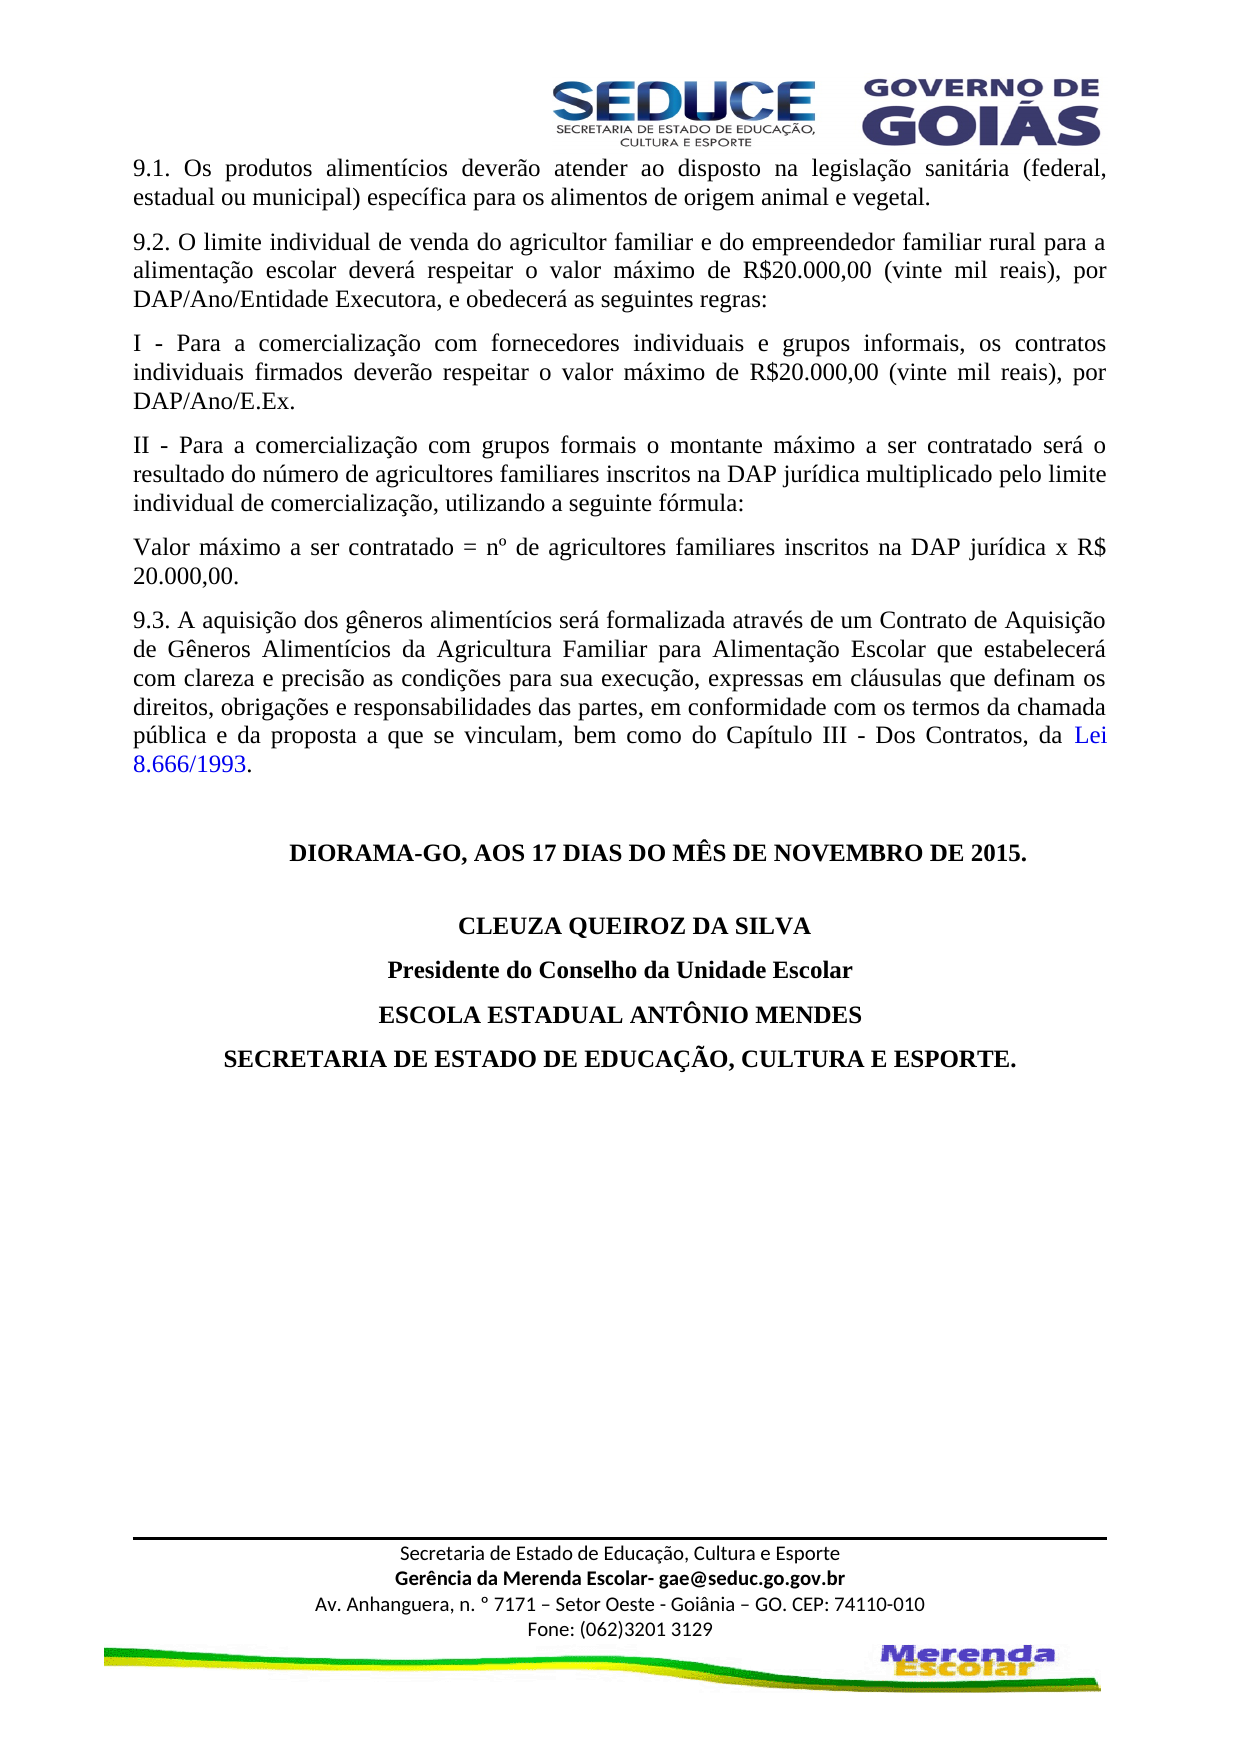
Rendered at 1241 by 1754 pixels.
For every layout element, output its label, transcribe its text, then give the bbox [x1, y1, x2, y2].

text ESCOLA ESTADUAL ANTÔNIO MENDES [133, 1000, 1107, 1028]
text 9.3. A aquisição dos gêneros alimentícios será formalizada através de um Contrato de Aquisição de Gêneros Alimentícios da Agricultura Familiar para Alimentação Escolar que estabelecerá com clareza e precisão as condições para sua execução, expressas em cláusulas que definam os direitos, obrigações e responsabilidades das partes, em conformidade com os termos da chamada pública e da proposta a que se vinculam, bem como do Capítulo III - Dos Contratos, da Lei 8.666/1993. [133, 605, 1107, 778]
text 9.1. Os produtos alimentícios deverão atender ao disposto na legislação sanitária (federal, estadual ou municipal) específica para os alimentos de origem animal e vegetal. [133, 153, 1107, 211]
text 9.2. O limite individual de venda do agricultor familiar e do empreendedor familiar rural para a alimentação escolar deverá respeitar o valor máximo de R$20.000,00 (vinte mil reais), por DAP/Ano/Entidade Executora, e obedecerá as seguintes regras: [133, 227, 1107, 313]
text DIORAMA-GO, AOS 17 DIAS DO MÊS DE NOVEMBRO DE 2015. [133, 838, 1107, 867]
text Presidente do Conselho da Unidade Escolar [133, 955, 1107, 984]
text I - Para a comercialização com fornecedores individuais e grupos informais, os contratos individuais firmados deverão respeitar o valor máximo de R$20.000,00 (vinte mil reais), por DAP/Ano/E.Ex. [133, 328, 1107, 415]
text SECRETARIA DE ESTADO DE EDUCAÇÃO, CULTURA E ESPORTE. [133, 1044, 1107, 1073]
text Valor máximo a ser contratado = nº de agricultores familiares inscritos na DAP jurídica x R$ 20.000,00. [133, 532, 1107, 590]
text II - Para a comercialização com grupos formais o montante máximo a ser contratado será o resultado do número de agricultores familiares inscritos na DAP jurídica multiplicado pelo limite individual de comercialização, utilizando a seguinte fórmula: [133, 430, 1107, 517]
picture [552, 73, 1108, 154]
text CLEUZA QUEIROZ DA SILVA [133, 882, 1107, 940]
